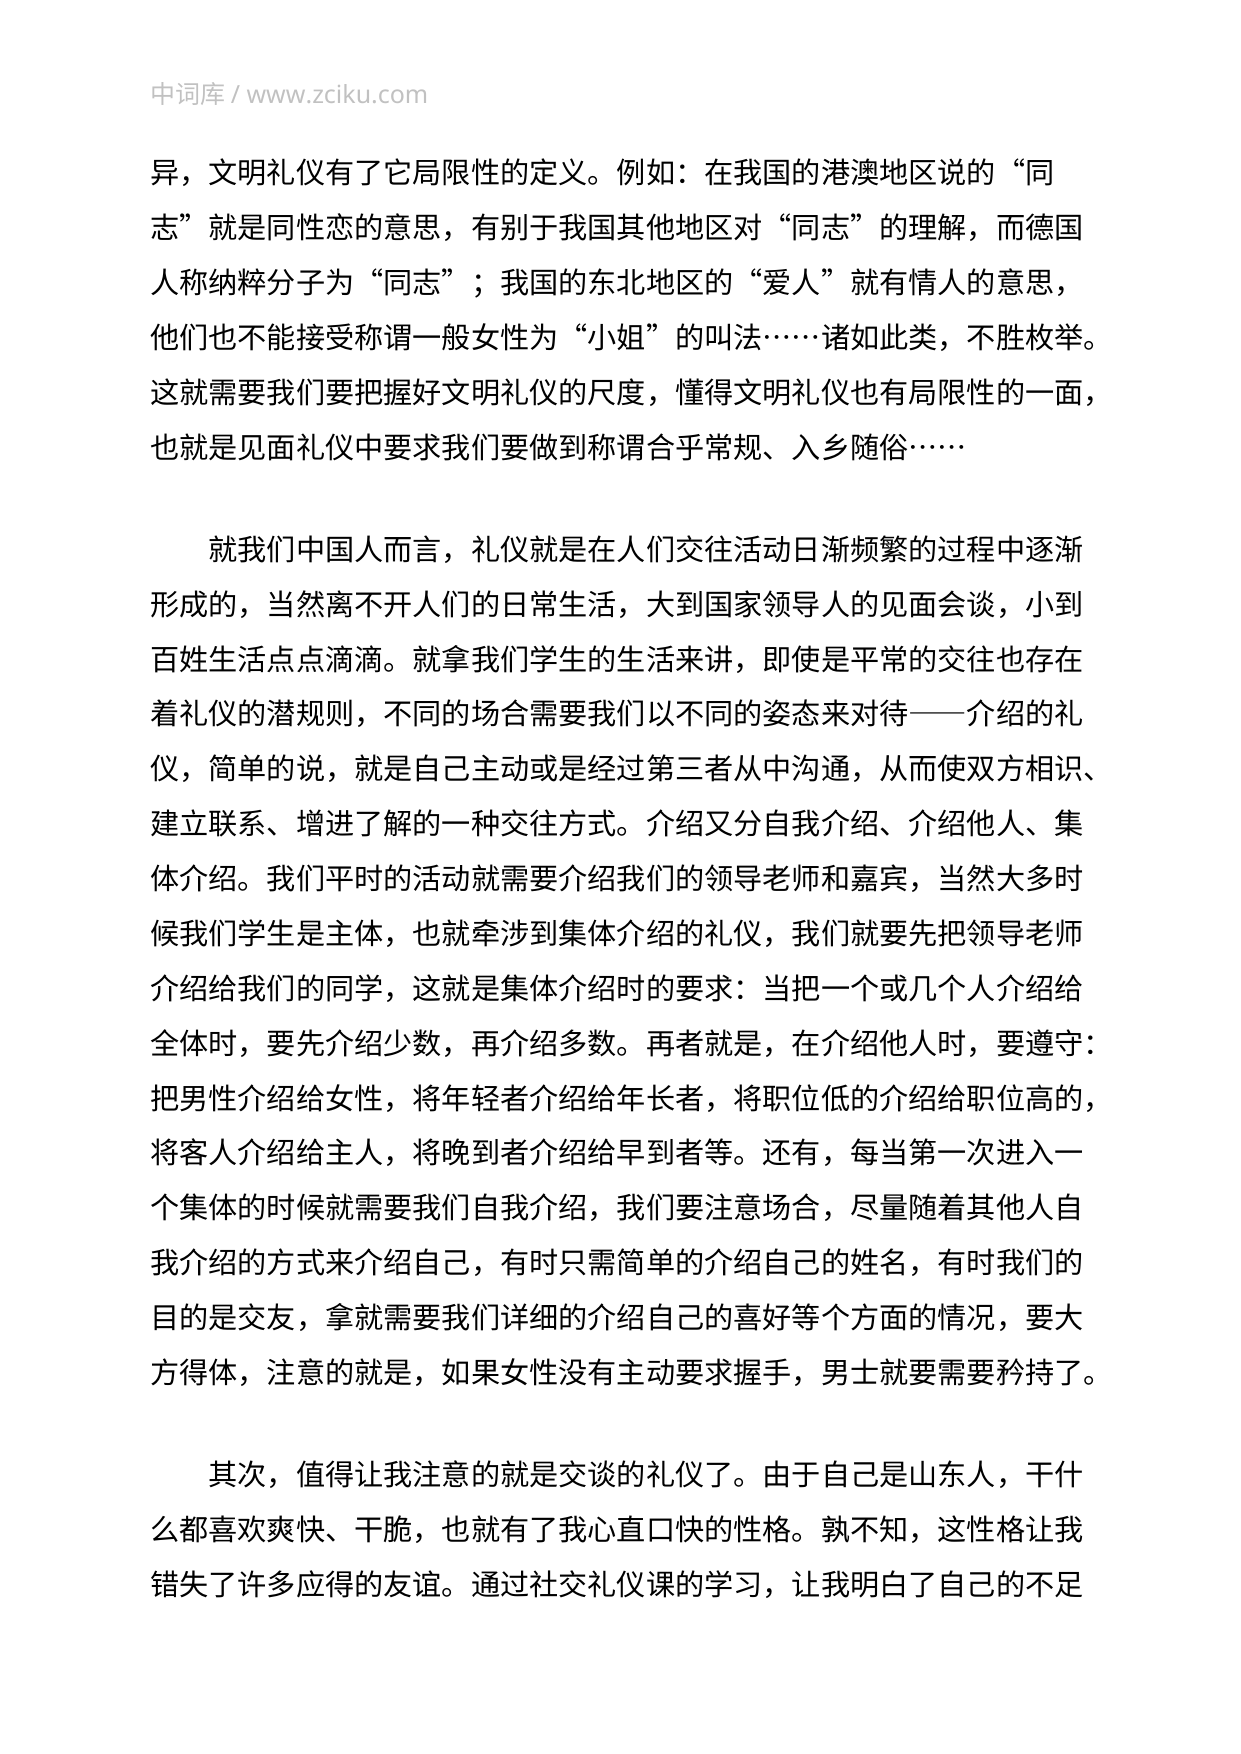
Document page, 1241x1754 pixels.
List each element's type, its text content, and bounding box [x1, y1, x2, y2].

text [150, 1451, 1090, 1603]
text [150, 150, 1090, 467]
text 就我们中国人而言，礼仪就是在人们交往活动日渐频繁的过程中逐渐形成的，当然离不开人们的日常生活，大到国家领导人的见面会谈，小到百姓生活点点滴滴。就拿我们学生的生活来讲，即使是平常的交往也存在着礼仪的潜规则，不同的场合需要我们以不同的姿态来对待——介绍的礼仪，简单的说，就是自己主动或是经过第三者从中沟通，从而使双方相识、建立联系、增进了解的一种交往方式。介绍又分自我介绍、介绍他人、集体介绍。我们平时的活动就需要介绍我们的领导老师和嘉宾，当然大多时候我们学生是主体，也就牵涉到集体介绍的礼仪，我们就要先把领导老师介绍给我们的同学，这就是集体介绍时的要求：当把一个或几个人介绍给全体时，要先介绍少数，再介绍多数。再者就是，在介绍他人时，要遵守：把男性介绍给女性，将年轻者介绍给年长者，将职位低的介绍给职位高的，将客人介绍给主人，将晚到者介绍给早到者等。还有，每当第一次进入一个集体的时候就需要我们自我介绍，我们要注意场合，尽量随着其他人自我介绍的方式来介绍自己，有时只需简单的介绍自己的姓名，有时我们的目的是交友，拿就需要我们详细的介绍自己的喜好等个方面的情况，要大方得体，注意的就是，如果女性没有主动要求握手，男士就要需要矜持了。 [150, 526, 1090, 1392]
